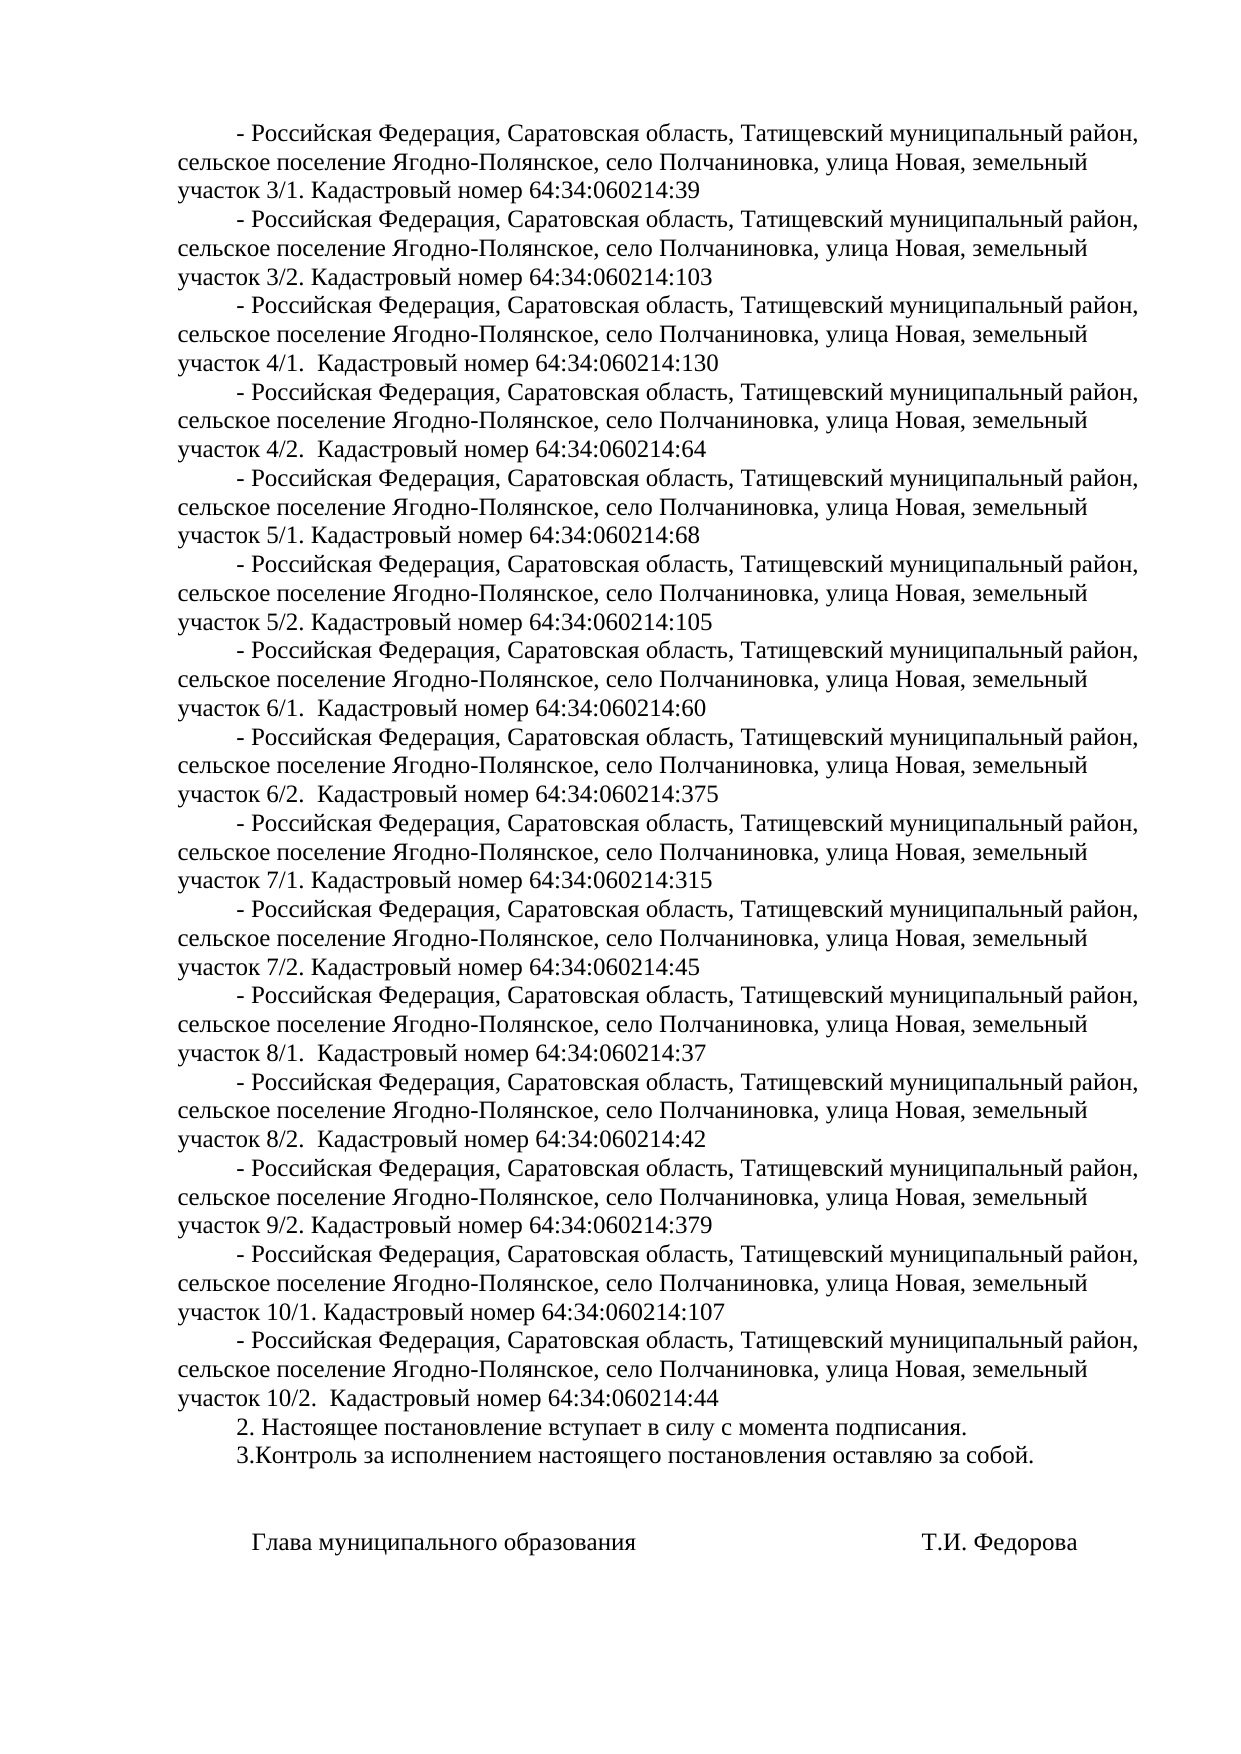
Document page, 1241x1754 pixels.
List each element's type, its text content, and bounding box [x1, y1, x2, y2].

text 3.Контроль за исполнением настоящего постановления оставляю за собой. [177, 1441, 1152, 1469]
text - Российская Федерация, Саратовская область, Татищевский муниципальный район, сельское поселение Ягодно-Полянское, село Полчаниновка, улица Новая, земельный участок 5/1. Кадастровый номер 64:34:060214:68 [177, 463, 1152, 549]
text - Российская Федерация, Саратовская область, Татищевский муниципальный район, сельское поселение Ягодно-Полянское, село Полчаниновка, улица Новая, земельный участок 6/2. Кадастровый номер 64:34:060214:375 [177, 722, 1152, 808]
text - Российская Федерация, Саратовская область, Татищевский муниципальный район, сельское поселение Ягодно-Полянское, село Полчаниновка, улица Новая, земельный участок 10/1. Кадастровый номер 64:34:060214:107 [177, 1239, 1152, 1326]
text - Российская Федерация, Саратовская область, Татищевский муниципальный район, сельское поселение Ягодно-Полянское, село Полчаниновка, улица Новая, земельный участок 8/2. Кадастровый номер 64:34:060214:42 [177, 1067, 1152, 1153]
text Глава муниципального образования Т.И. Федорова [177, 1527, 1152, 1556]
text - Российская Федерация, Саратовская область, Татищевский муниципальный район, сельское поселение Ягодно-Полянское, село Полчаниновка, улица Новая, земельный участок 3/2. Кадастровый номер 64:34:060214:103 [177, 204, 1152, 291]
text - Российская Федерация, Саратовская область, Татищевский муниципальный район, сельское поселение Ягодно-Полянское, село Полчаниновка, улица Новая, земельный участок 4/2. Кадастровый номер 64:34:060214:64 [177, 377, 1152, 463]
text - Российская Федерация, Саратовская область, Татищевский муниципальный район, сельское поселение Ягодно-Полянское, село Полчаниновка, улица Новая, земельный участок 10/2. Кадастровый номер 64:34:060214:44 [177, 1326, 1152, 1412]
text - Российская Федерация, Саратовская область, Татищевский муниципальный район, сельское поселение Ягодно-Полянское, село Полчаниновка, улица Новая, земельный участок 4/1. Кадастровый номер 64:34:060214:130 [177, 291, 1152, 377]
text - Российская Федерация, Саратовская область, Татищевский муниципальный район, сельское поселение Ягодно-Полянское, село Полчаниновка, улица Новая, земельный участок 6/1. Кадастровый номер 64:34:060214:60 [177, 636, 1152, 722]
text 2. Настоящее постановление вступает в силу с момента подписания. [177, 1412, 1152, 1441]
text - Российская Федерация, Саратовская область, Татищевский муниципальный район, сельское поселение Ягодно-Полянское, село Полчаниновка, улица Новая, земельный участок 3/1. Кадастровый номер 64:34:060214:39 [177, 118, 1152, 204]
text - Российская Федерация, Саратовская область, Татищевский муниципальный район, сельское поселение Ягодно-Полянское, село Полчаниновка, улица Новая, земельный участок 9/2. Кадастровый номер 64:34:060214:379 [177, 1153, 1152, 1239]
text - Российская Федерация, Саратовская область, Татищевский муниципальный район, сельское поселение Ягодно-Полянское, село Полчаниновка, улица Новая, земельный участок 7/1. Кадастровый номер 64:34:060214:315 [177, 808, 1152, 894]
text - Российская Федерация, Саратовская область, Татищевский муниципальный район, сельское поселение Ягодно-Полянское, село Полчаниновка, улица Новая, земельный участок 7/2. Кадастровый номер 64:34:060214:45 [177, 894, 1152, 981]
text - Российская Федерация, Саратовская область, Татищевский муниципальный район, сельское поселение Ягодно-Полянское, село Полчаниновка, улица Новая, земельный участок 5/2. Кадастровый номер 64:34:060214:105 [177, 549, 1152, 636]
text - Российская Федерация, Саратовская область, Татищевский муниципальный район, сельское поселение Ягодно-Полянское, село Полчаниновка, улица Новая, земельный участок 8/1. Кадастровый номер 64:34:060214:37 [177, 981, 1152, 1067]
